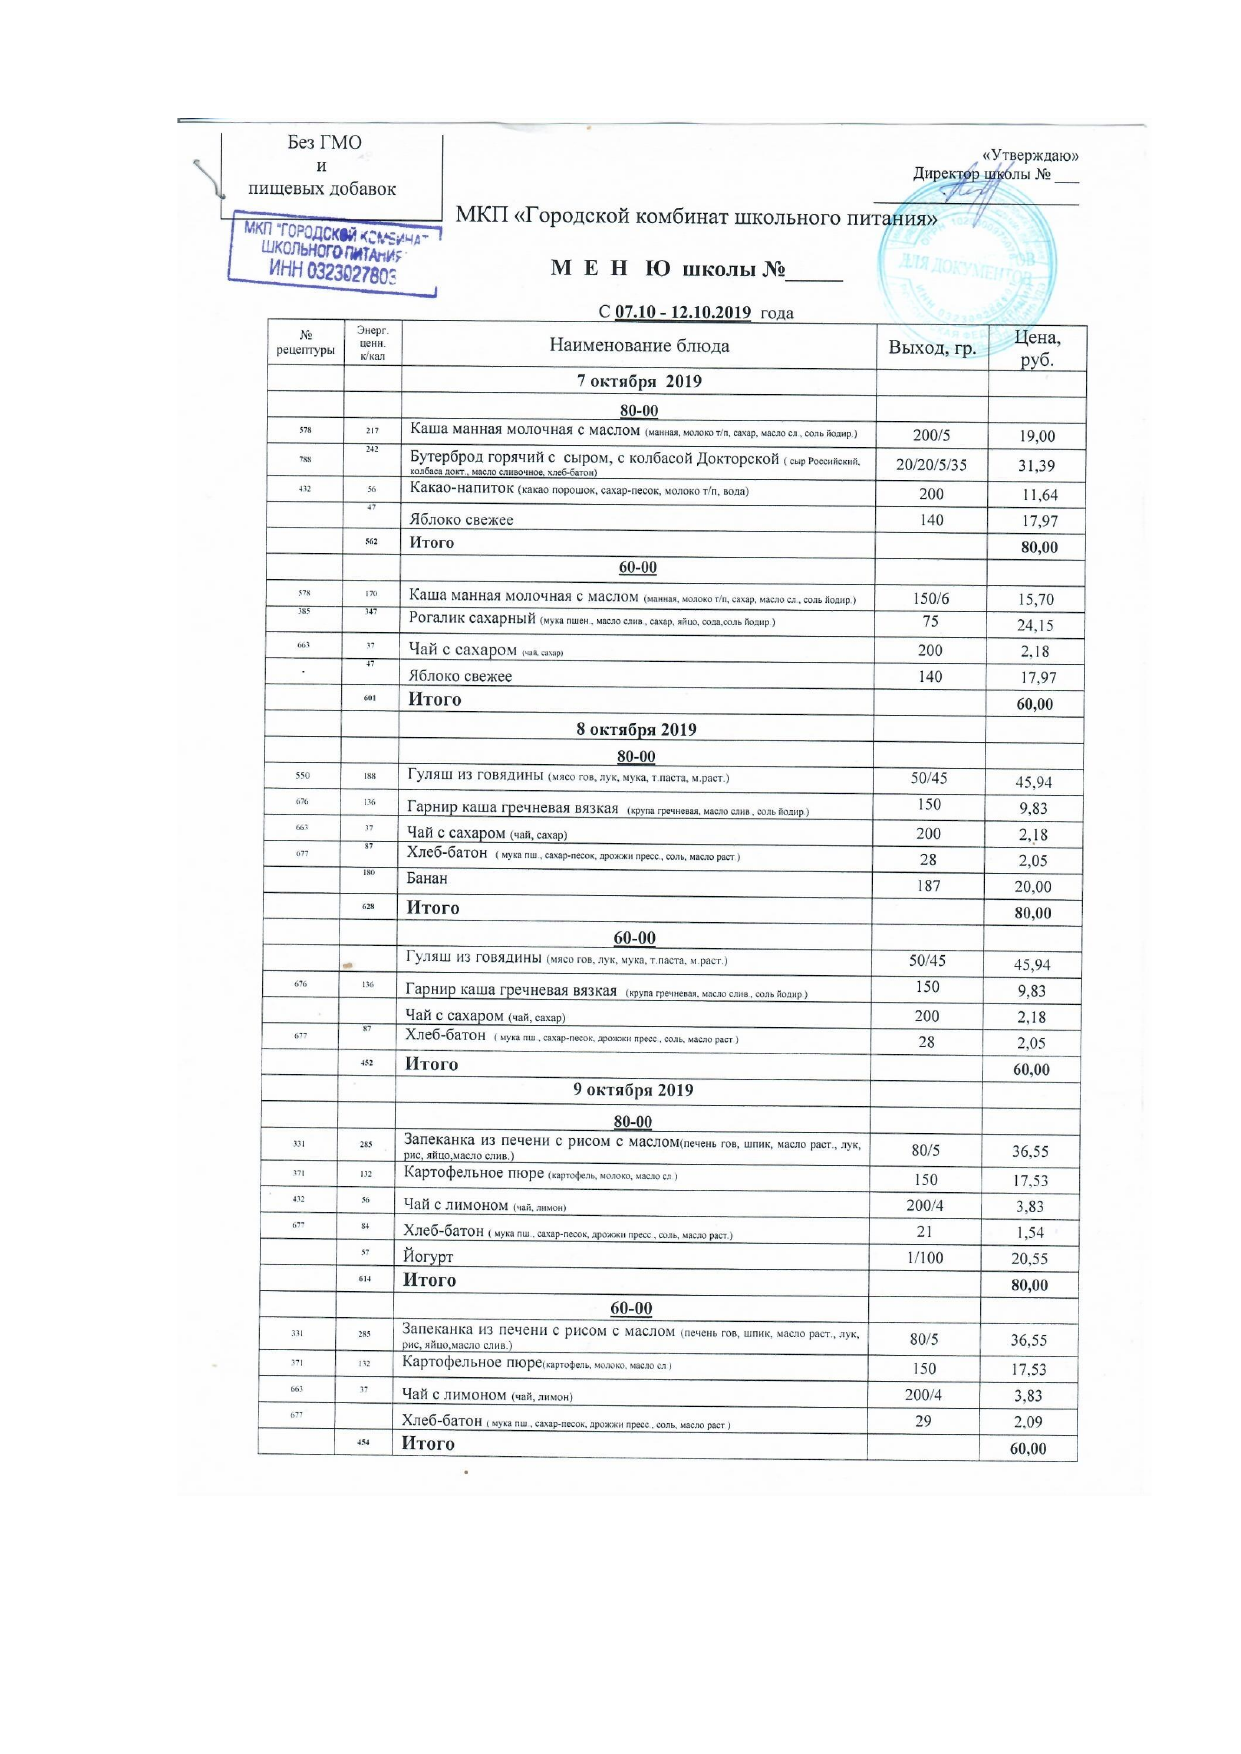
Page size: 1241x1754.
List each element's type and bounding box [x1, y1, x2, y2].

picture [177, 118, 1152, 1496]
